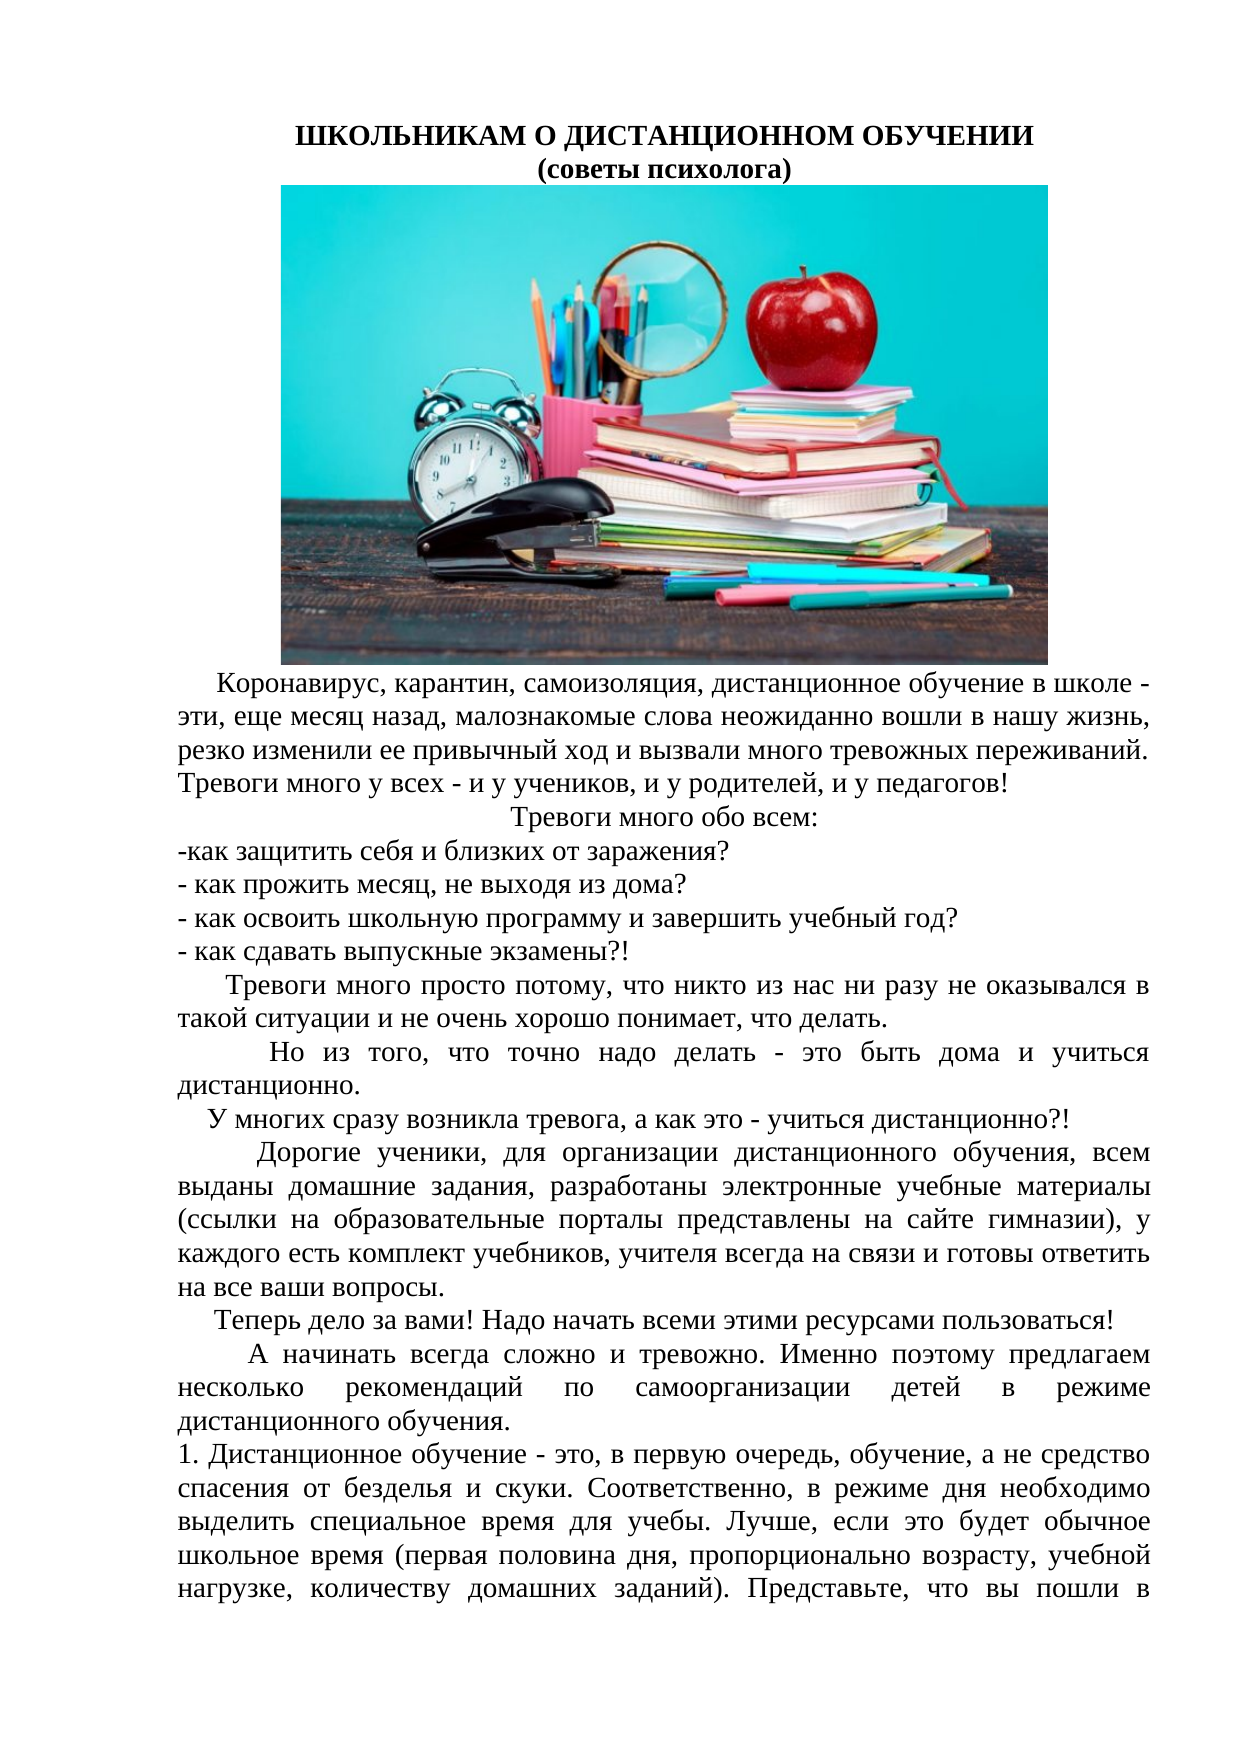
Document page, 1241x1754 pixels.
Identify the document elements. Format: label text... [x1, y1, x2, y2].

text Коронавирус, карантин, самоизоляция, дистанционное обучение в школе - эти, еще месяц назад, малознакомые слова неожиданно вошли в нашу жизнь, резко изменили ее привычный ход и вызвали много тревожных переживаний. [177, 665, 1152, 766]
text - как освоить школьную программу и завершить учебный год? [177, 900, 1152, 933]
text А начинать всегда сложно и тревожно. Именно поэтому предлагаем несколько рекомендаций по самоорганизации детей в режиме дистанционного обучения. [177, 1336, 1152, 1436]
picture [280, 185, 1048, 665]
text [177, 1436, 1152, 1604]
text ШКОЛЬНИКАМ О ДИСТАНЦИОННОМ ОБУЧЕНИИ [177, 118, 1152, 152]
text Тревоги много обо всем: [177, 799, 1152, 833]
text (советы психолога) [177, 152, 1152, 185]
text Дорогие ученики, для организации дистанционного обучения, всем выданы домашние задания, разработаны электронные учебные материалы (ссылки на образовательные порталы представлены на сайте гимназии), у каждого есть комплект учебников, учителя всегда на связи и готовы ответить на все ваши вопросы. [177, 1134, 1152, 1302]
text -как защитить себя и близких от заражения? [177, 833, 1152, 866]
text - как сдавать выпускные экзамены?! [177, 933, 1152, 967]
text У многих сразу возникла тревога, а как это - учиться дистанционно?! [177, 1101, 1152, 1134]
text Тревоги много у всех - и у учеников, и у родителей, и у педагогов! [177, 766, 1152, 799]
text - как прожить месяц, не выходя из дома? [177, 866, 1152, 900]
text Теперь дело за вами! Надо начать всеми этими ресурсами пользоваться! [177, 1302, 1152, 1336]
text Но из того, что точно надо делать - это быть дома и учиться дистанционно. [177, 1034, 1152, 1101]
text Тревоги много просто потому, что никто из нас ни разу не оказывался в такой ситуации и не очень хорошо понимает, что делать. [177, 967, 1152, 1034]
